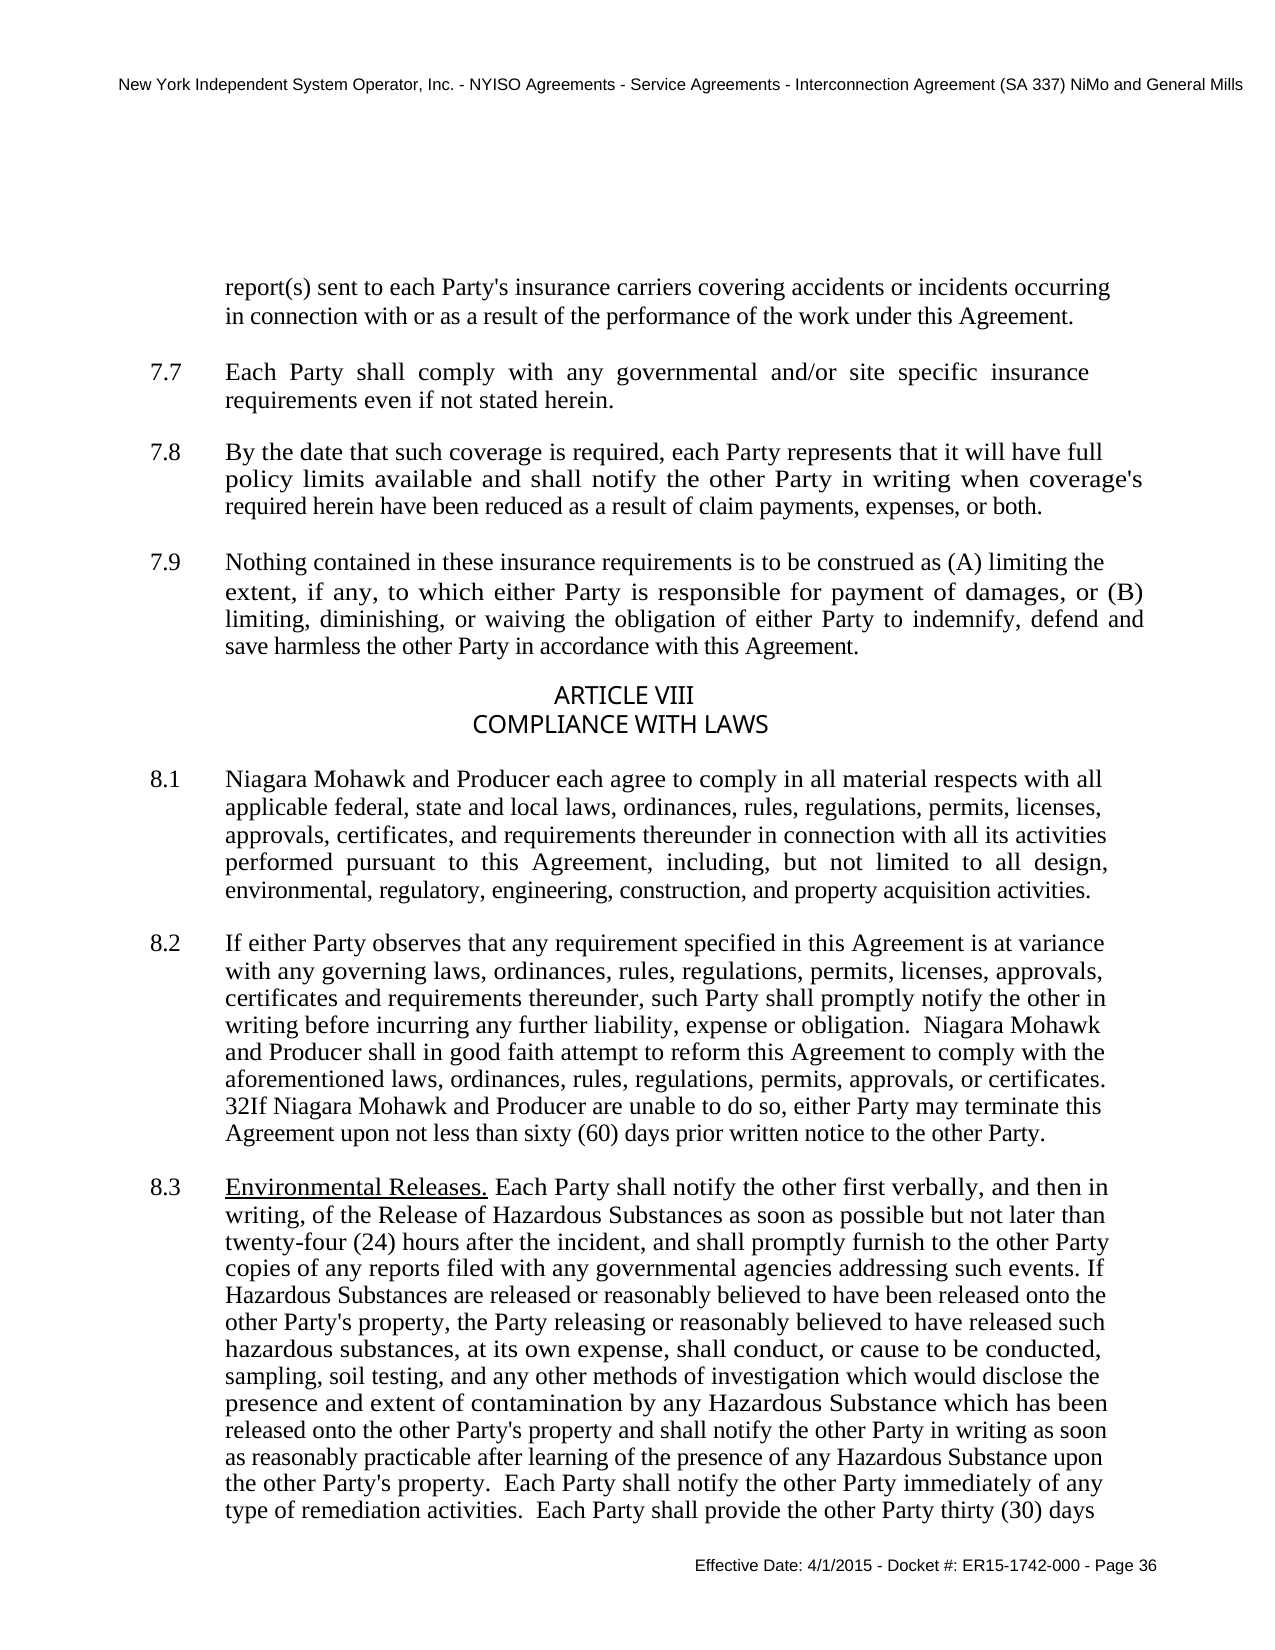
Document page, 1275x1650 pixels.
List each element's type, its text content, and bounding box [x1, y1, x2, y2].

text 7.9 Nothing contained in these insurance requirements is to be construed as (A) limiting the [150, 548, 1275, 576]
text 8.2 If either Party observes that any requirement specified in this Agreement is at variance [150, 929, 1275, 958]
text ARTICLE VIII [554, 681, 1275, 710]
text policy limits available and shall notify the other Party in writing when coverage's required herein have been reduced as a result of claim payments, expenses, or both. [225, 466, 1144, 520]
text 8.3 Environmental Releases. Each Party shall notify the other first verbally, and then in [150, 1173, 1275, 1202]
text applicable federal, state and local laws, ordinances, rules, regulations, permits, licenses, approvals, certificates, and requirements thereunder in connection with all its activities performed pursuant to this Agreement, including, but not limited to all design, environmental, regulatory, engineering, construction, and property acquisition activities. [225, 793, 1146, 904]
text with any governing laws, ordinances, rules, regulations, permits, licenses, approvals, certificates and requirements thereunder, such Party shall promptly notify the other in writing before incurring any further liability, expense or obligation. Niagara Mohawk and Producer shall in good faith attempt to reform this Agreement to comply with the aforementioned laws, ordinances, rules, regulations, permits, approvals, or certificates. 32If Niagara Mohawk and Producer are unable to do so, either Party may terminate this Agreement upon not less than sixty (60) days prior written notice to the other Party. [225, 958, 1145, 1147]
text requirements even if not stated herein. [150, 386, 1275, 415]
text 7.8 By the date that such coverage is required, each Party represents that it will have full [150, 437, 1275, 466]
text 7.7 Each Party shall comply with any governmental and/or site specific insurance [150, 357, 1275, 386]
text COMPLIANCE WITH LAWS [472, 710, 1275, 739]
text 8.1 Niagara Mohawk and Producer each agree to comply in all material respects with all [150, 764, 1275, 793]
text report(s) sent to each Party's insurance carriers covering accidents or incidents occurring in connection with or as a result of the performance of the work under this Agreement. [225, 272, 1144, 330]
text writing, of the Release of Hazardous Substances as soon as possible but not later than twenty-four (24) hours after the incident, and shall promptly furnish to the other Party copies of any reports filed with any governmental agencies addressing such events. If Hazardous Substances are released or reasonably believed to have been released onto the other Party's property, the Party releasing or reasonably believed to have released such hazardous substances, at its own expense, shall conduct, or cause to be conducted, sampling, soil testing, and any other methods of investigation which would disclose the presence and extent of contamination by any Hazardous Substance which has been released onto the other Party's property and shall notify the other Party in writing as soon as reasonably practicable after learning of the presence of any Hazardous Substance upon the other Party's property. Each Party shall notify the other Party immediately of any type of remediation activities. Each Party shall provide the other Party thirty (30) days [225, 1202, 1145, 1524]
text extent, if any, to which either Party is responsible for payment of damages, or (B) limiting, diminishing, or waiving the obligation of either Party to indemnify, defend and save harmless the other Party in accordance with this Agreement. [225, 578, 1145, 659]
